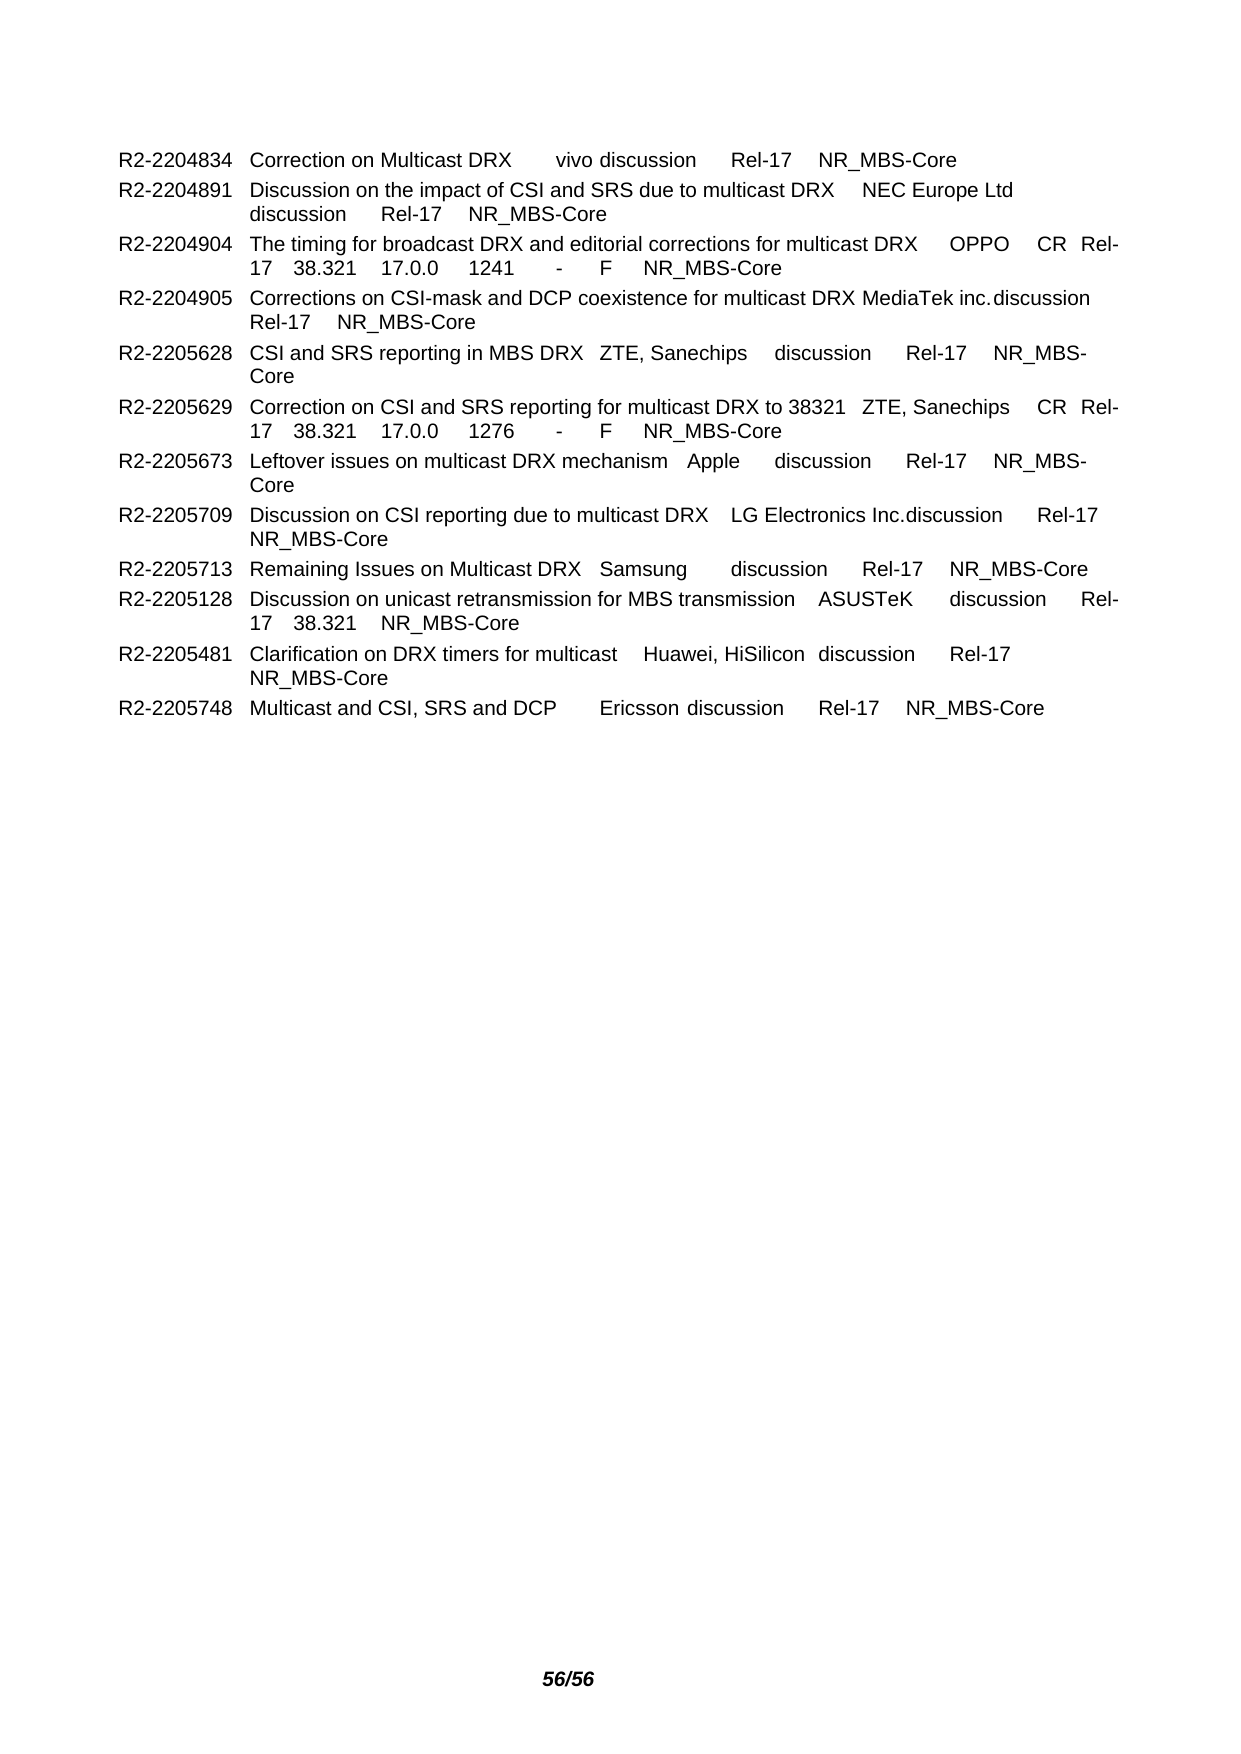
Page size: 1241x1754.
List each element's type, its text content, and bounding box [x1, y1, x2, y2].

title R2-2205629 Correction on CSI and SRS reporting for multicast DRX to 38321 ZTE, Sanechips CR Rel-17 38.321 17.0.0 1276 - F NR_MBS-Core [118, 394, 1122, 442]
title R2-2204834 Correction on Multicast DRX vivo discussion Rel-17 NR_MBS-Core [118, 148, 1122, 172]
title R2-2205481 Clarification on DRX timers for multicast Huawei, HiSilicon discussion Rel-17 NR_MBS-Core [118, 641, 1122, 689]
title R2-2205628 CSI and SRS reporting in MBS DRX ZTE, Sanechips discussion Rel-17 NR_MBS-Core [118, 340, 1122, 388]
title R2-2204904 The timing for broadcast DRX and editorial corrections for multicast DRX OPPO CR Rel-17 38.321 17.0.0 1241 - F NR_MBS-Core [118, 232, 1122, 280]
title R2-2204891 Discussion on the impact of CSI and SRS due to multicast DRX NEC Europe Ltd discussion Rel-17 NR_MBS-Core [118, 178, 1122, 226]
title R2-2205709 Discussion on CSI reporting due to multicast DRX LG Electronics Inc. discussion Rel-17 NR_MBS-Core [118, 503, 1122, 551]
title R2-2205748 Multicast and CSI, SRS and DCP Ericsson discussion Rel-17 NR_MBS-Core [118, 696, 1122, 719]
title R2-2204905 Corrections on CSI-mask and DCP coexistence for multicast DRX MediaTek inc. discussion Rel-17 NR_MBS-Core [118, 286, 1122, 334]
title R2-2205128 Discussion on unicast retransmission for MBS transmission ASUSTeK discussion Rel-17 38.321 NR_MBS-Core [118, 587, 1122, 635]
title R2-2205713 Remaining Issues on Multicast DRX Samsung discussion Rel-17 NR_MBS-Core [118, 557, 1122, 581]
title R2-2205673 Leftover issues on multicast DRX mechanism Apple discussion Rel-17 NR_MBS-Core [118, 449, 1122, 497]
